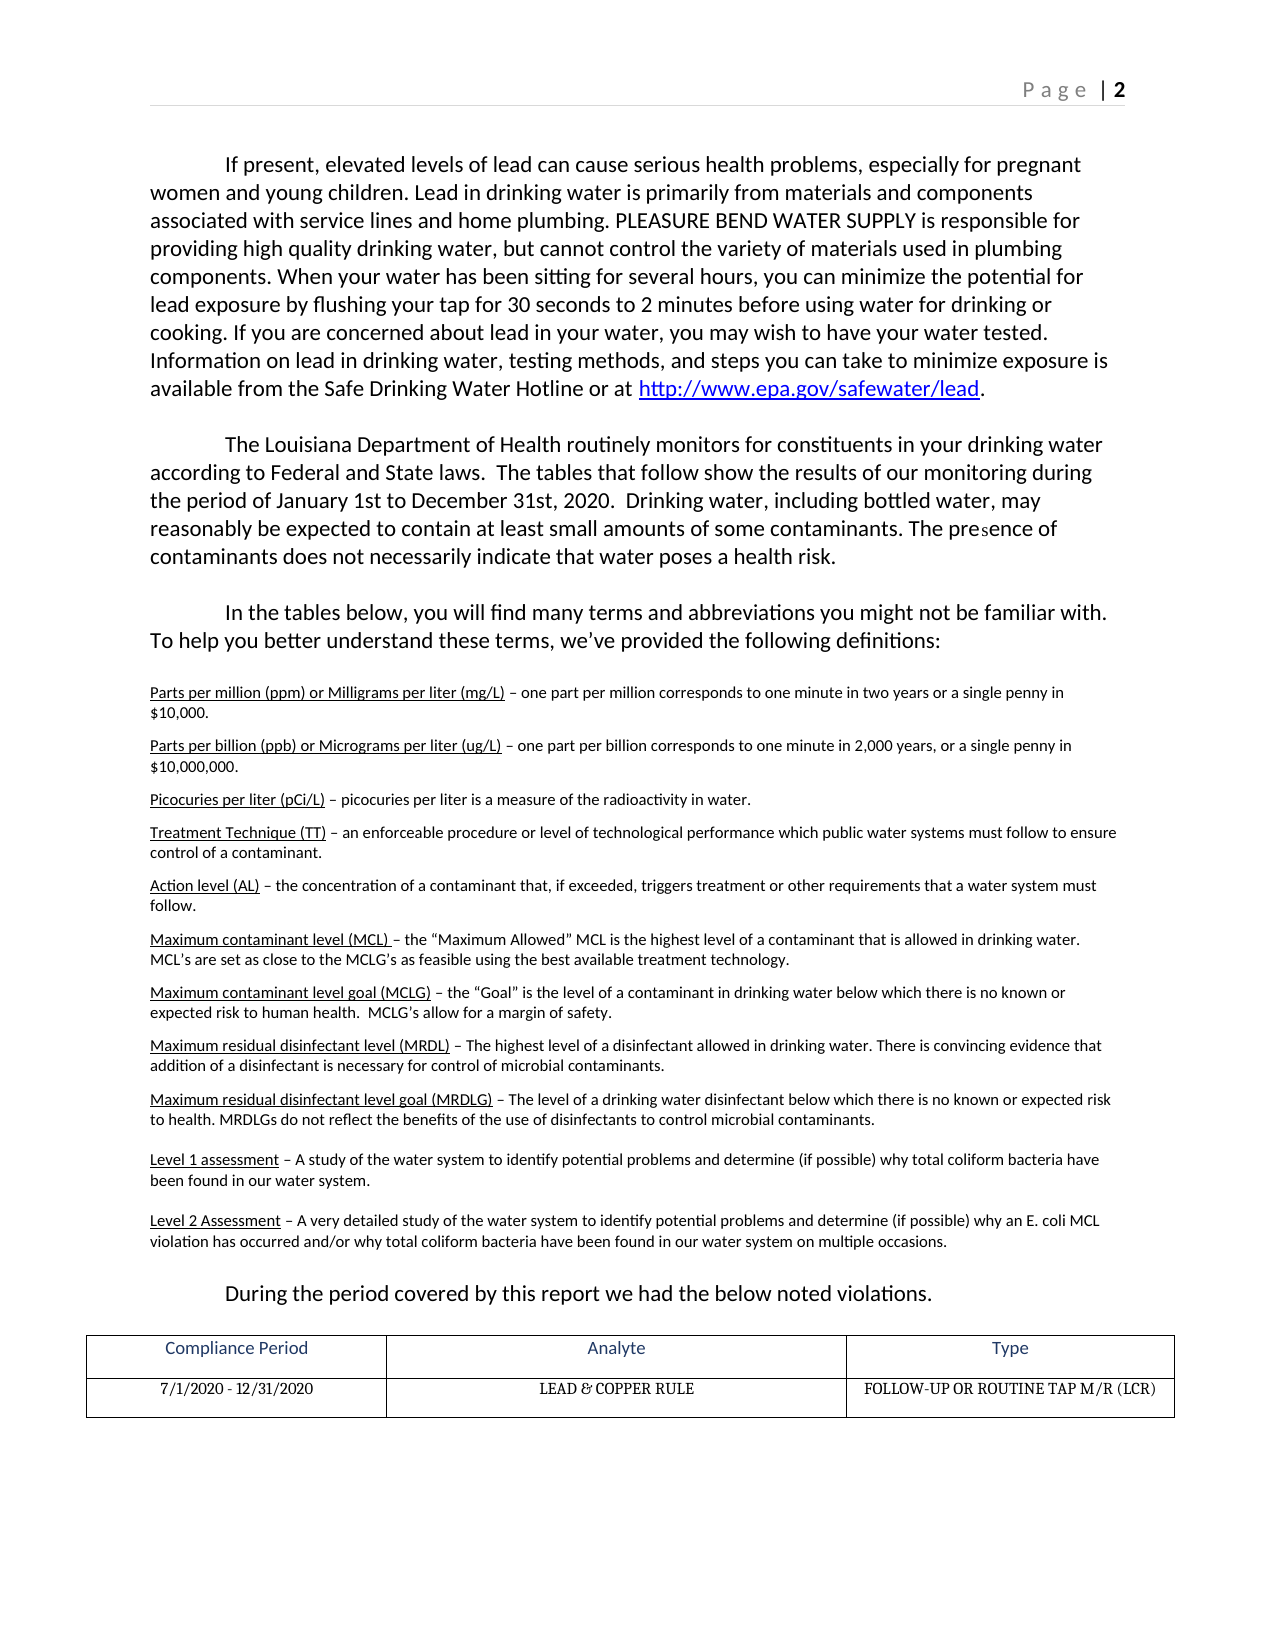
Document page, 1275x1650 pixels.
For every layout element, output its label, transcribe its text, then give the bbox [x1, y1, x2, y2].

text Parts per million (ppm) or Milligrams per liter (mg/L) – one part per million corresponds to one minute in two years or a single penny in $10,000. [150, 682, 1125, 723]
text If present, elevated levels of lead can cause serious health problems, especially for pregnant women and young children. Lead in drinking water is primarily from materials and components associated with service lines and home plumbing. PLEASURE BEND WATER SUPPLY is responsible for providing high quality drinking water, but cannot control the variety of materials used in plumbing components. When your water has been sitting for several hours, you can minimize the potential for lead exposure by flushing your tap for 30 seconds to 2 minutes before using water for drinking or cooking. If you are concerned about lead in your water, you may wish to have your water tested. Information on lead in drinking water, testing methods, and steps you can take to minimize exposure is available from the Safe Drinking Water Hotline or at http://www.epa.gov/safewater/lead. [150, 150, 1125, 402]
text Level 1 assessment – A study of the water system to identify potential problems and determine (if possible) why total coliform bacteria have been found in our water system. [150, 1150, 1125, 1190]
text Maximum contaminant level goal (MCLG) – the “Goal” is the level of a contaminant in drinking water below which there is no known or expected risk to human health. MCLG’s allow for a margin of safety. [150, 982, 1125, 1023]
text In the tables below, you will find many terms and abbreviations you might not be familiar with. To help you better understand these terms, we’ve provided the following definitions: [150, 598, 1125, 654]
table_cell LEAD & COPPER RULE [387, 1379, 846, 1417]
table_cell 7/1/2020 - 12/31/2020 [87, 1379, 386, 1417]
table_cell FOLLOW-UP OR ROUTINE TAP M/R (LCR) [847, 1379, 1174, 1417]
text During the period covered by this report we had the below noted violations. [150, 1279, 1125, 1307]
text Parts per billion (ppb) or Micrograms per liter (ug/L) – one part per billion corresponds to one minute in 2,000 years, or a single penny in $10,000,000. [150, 736, 1125, 776]
table_header Compliance Period [87, 1336, 386, 1378]
text Action level (AL) – the concentration of a contaminant that, if exceeded, triggers treatment or other requirements that a water system must follow. [150, 875, 1125, 916]
table_header Type [847, 1336, 1174, 1378]
text Level 2 Assessment – A very detailed study of the water system to identify potential problems and determine (if possible) why an E. coli MCL violation has occurred and/or why total coliform bacteria have been found in our water system on multiple occasions. [150, 1211, 1125, 1251]
text Maximum residual disinfectant level (MRDL) – The highest level of a disinfectant allowed in drinking water. There is convincing evidence that addition of a disinfectant is necessary for control of microbial contaminants. [150, 1035, 1125, 1076]
table_header Analyte [387, 1336, 846, 1378]
text Treatment Technique (TT) – an enforceable procedure or level of technological performance which public water systems must follow to ensure control of a contaminant. [150, 822, 1125, 863]
text Maximum contaminant level (MCL) – the “Maximum Allowed” MCL is the highest level of a contaminant that is allowed in drinking water. MCL’s are set as close to the MCLG’s as feasible using the best available treatment technology. [150, 929, 1125, 969]
text Picocuries per liter (pCi/L) – picocuries per liter is a measure of the radioactivity in water. [150, 789, 1125, 809]
text Maximum residual disinfectant level goal (MRDLG) – The level of a drinking water disinfectant below which there is no known or expected risk to health. MRDLGs do not reflect the benefits of the use of disinfectants to control microbial contaminants. [150, 1089, 1125, 1129]
text The Louisiana Department of Health routinely monitors for constituents in your drinking water according to Federal and State laws. The tables that follow show the results of our monitoring during the period of January 1st to December 31st, 2020. Drinking water, including bottled water, may reasonably be expected to contain at least small amounts of some contaminants. The presence of contaminants does not necessarily indicate that water poses a health risk. [150, 430, 1125, 570]
